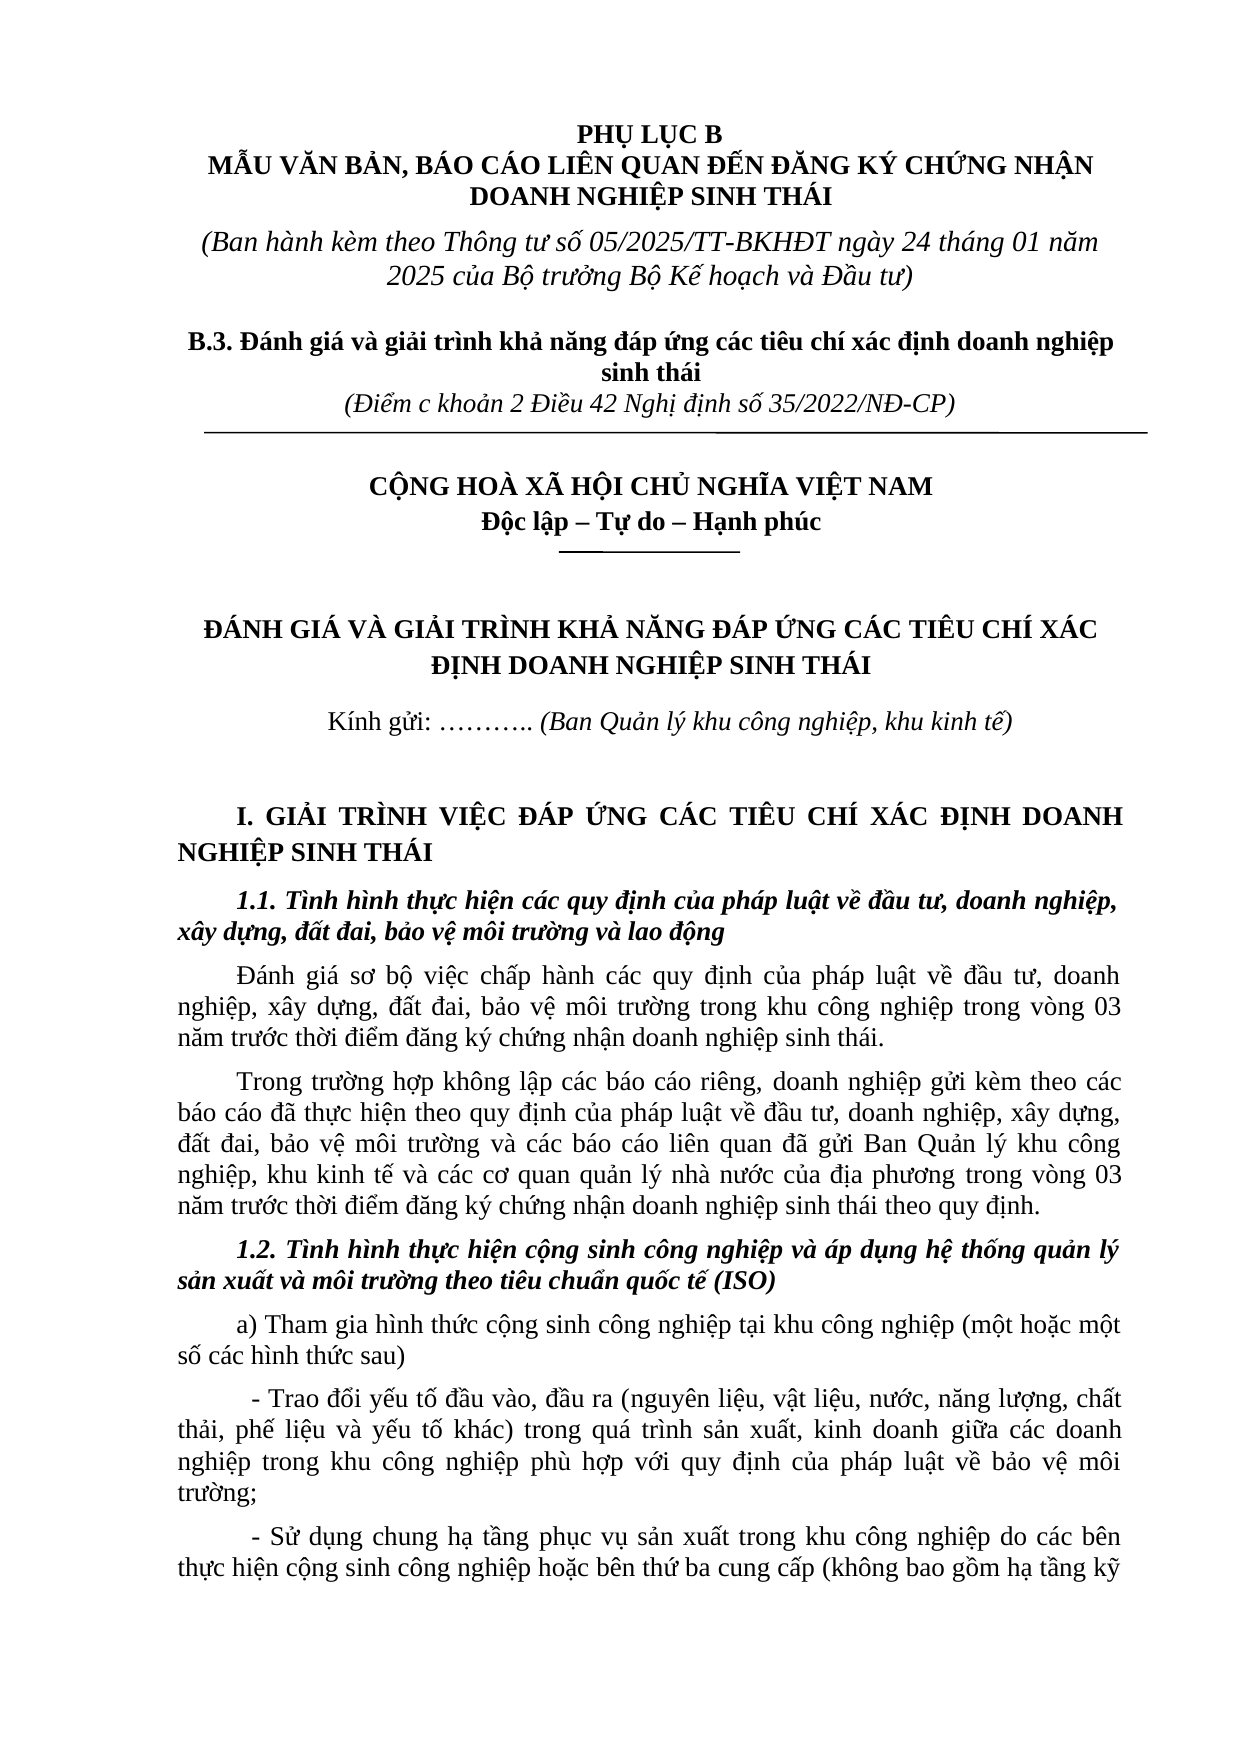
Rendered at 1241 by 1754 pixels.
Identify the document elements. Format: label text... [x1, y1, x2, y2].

text Trong trường hợp không lập các báo cáo riêng, doanh nghiệp gửi kèm theo các báo cáo đã thực hiện theo quy định của pháp luật về đầu tư, doanh nghiệp, xây dựng, đất đai, bảo vệ môi trường và các báo cáo liên quan đã gửi Ban Quản lý khu công nghiệp, khu kinh tế và các cơ quan quản lý nhà nước của địa phương trong vòng 03 năm trước thời điểm đăng ký chứng nhận doanh nghiệp sinh thái theo quy định. [177, 1065, 1122, 1220]
text Đánh giá sơ bộ việc chấp hành các quy định của pháp luật về đầu tư, doanh nghiệp, xây dựng, đất đai, bảo vệ môi trường trong khu công nghiệp trong vòng 03 năm trước thời điểm đăng ký chứng nhận doanh nghiệp sinh thái. [177, 959, 1122, 1052]
text 1.2. Tình hình thực hiện cộng sinh công nghiệp và áp dụng hệ thống quản lý sản xuất và môi trường theo tiêu chuẩn quốc tế (ISO) [177, 1233, 1122, 1295]
text 1.1. Tình hình thực hiện các quy định của pháp luật về đầu tư, doanh nghiệp, xây dựng, đất đai, bảo vệ môi trường và lao động [177, 884, 1122, 946]
text (Điểm c khoản 2 Điều 42 Nghị định số 35/2022/NĐ-CP) [177, 387, 1125, 419]
text PHỤ LỤC B [177, 118, 1122, 149]
text - Trao đổi yếu tố đầu vào, đầu ra (nguyên liệu, vật liệu, nước, năng lượng, chất thải, phế liệu và yếu tố khác) trong quá trình sản xuất, kinh doanh giữa các doanh nghiệp trong khu công nghiệp phù hợp với quy định của pháp luật về bảo vệ môi trường; [177, 1382, 1122, 1414]
text Kính gửi: ……….. (Ban Quản lý khu công nghiệp, khu kinh tế) [327, 705, 1125, 736]
text B.3. Đánh giá và giải trình khả năng đáp ứng các tiêu chí xác định doanh nghiệp sinh thái [177, 325, 1125, 387]
text CỘNG HOÀ XÃ HỘI CHỦ NGHĨA VIỆT NAM Độc lập – Tự do – Hạnh phúc [177, 470, 1125, 537]
text a) Tham gia hình thức cộng sinh công nghiệp tại khu công nghiệp (một hoặc một số các hình thức sau) [177, 1308, 1122, 1370]
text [177, 1519, 1122, 1582]
text (Ban hành kèm theo Thông tư số 05/2025/TT-BKHĐT ngày 24 tháng 01 năm 2025 của Bộ trưởng Bộ Kế hoạch và Đầu tư) [177, 224, 1125, 291]
text MẪU VĂN BẢN, BÁO CÁO LIÊN QUAN ĐẾN ĐĂNG KÝ CHỨNG NHẬN DOANH NGHIỆP SINH THÁI [177, 149, 1125, 212]
text I. GIẢI TRÌNH VIỆC ĐÁP ỨNG CÁC TIÊU CHÍ XÁC ĐỊNH DOANH NGHIỆP SINH THÁI [177, 800, 1125, 867]
text - Trao đổi yếu tố đầu vào, đầu ra (nguyên liệu, vật liệu, nước, năng lượng, chất thải, phế liệu và yếu tố khác) trong quá trình sản xuất, kinh doanh giữa các doanh nghiệp trong khu công nghiệp phù hợp với quy định của pháp luật về bảo vệ môi trường; [177, 1414, 1122, 1507]
text ĐÁNH GIÁ VÀ GIẢI TRÌNH KHẢ NĂNG ĐÁP ỨNG CÁC TIÊU CHÍ XÁC ĐỊNH DOANH NGHIỆP SINH THÁI [177, 613, 1125, 680]
